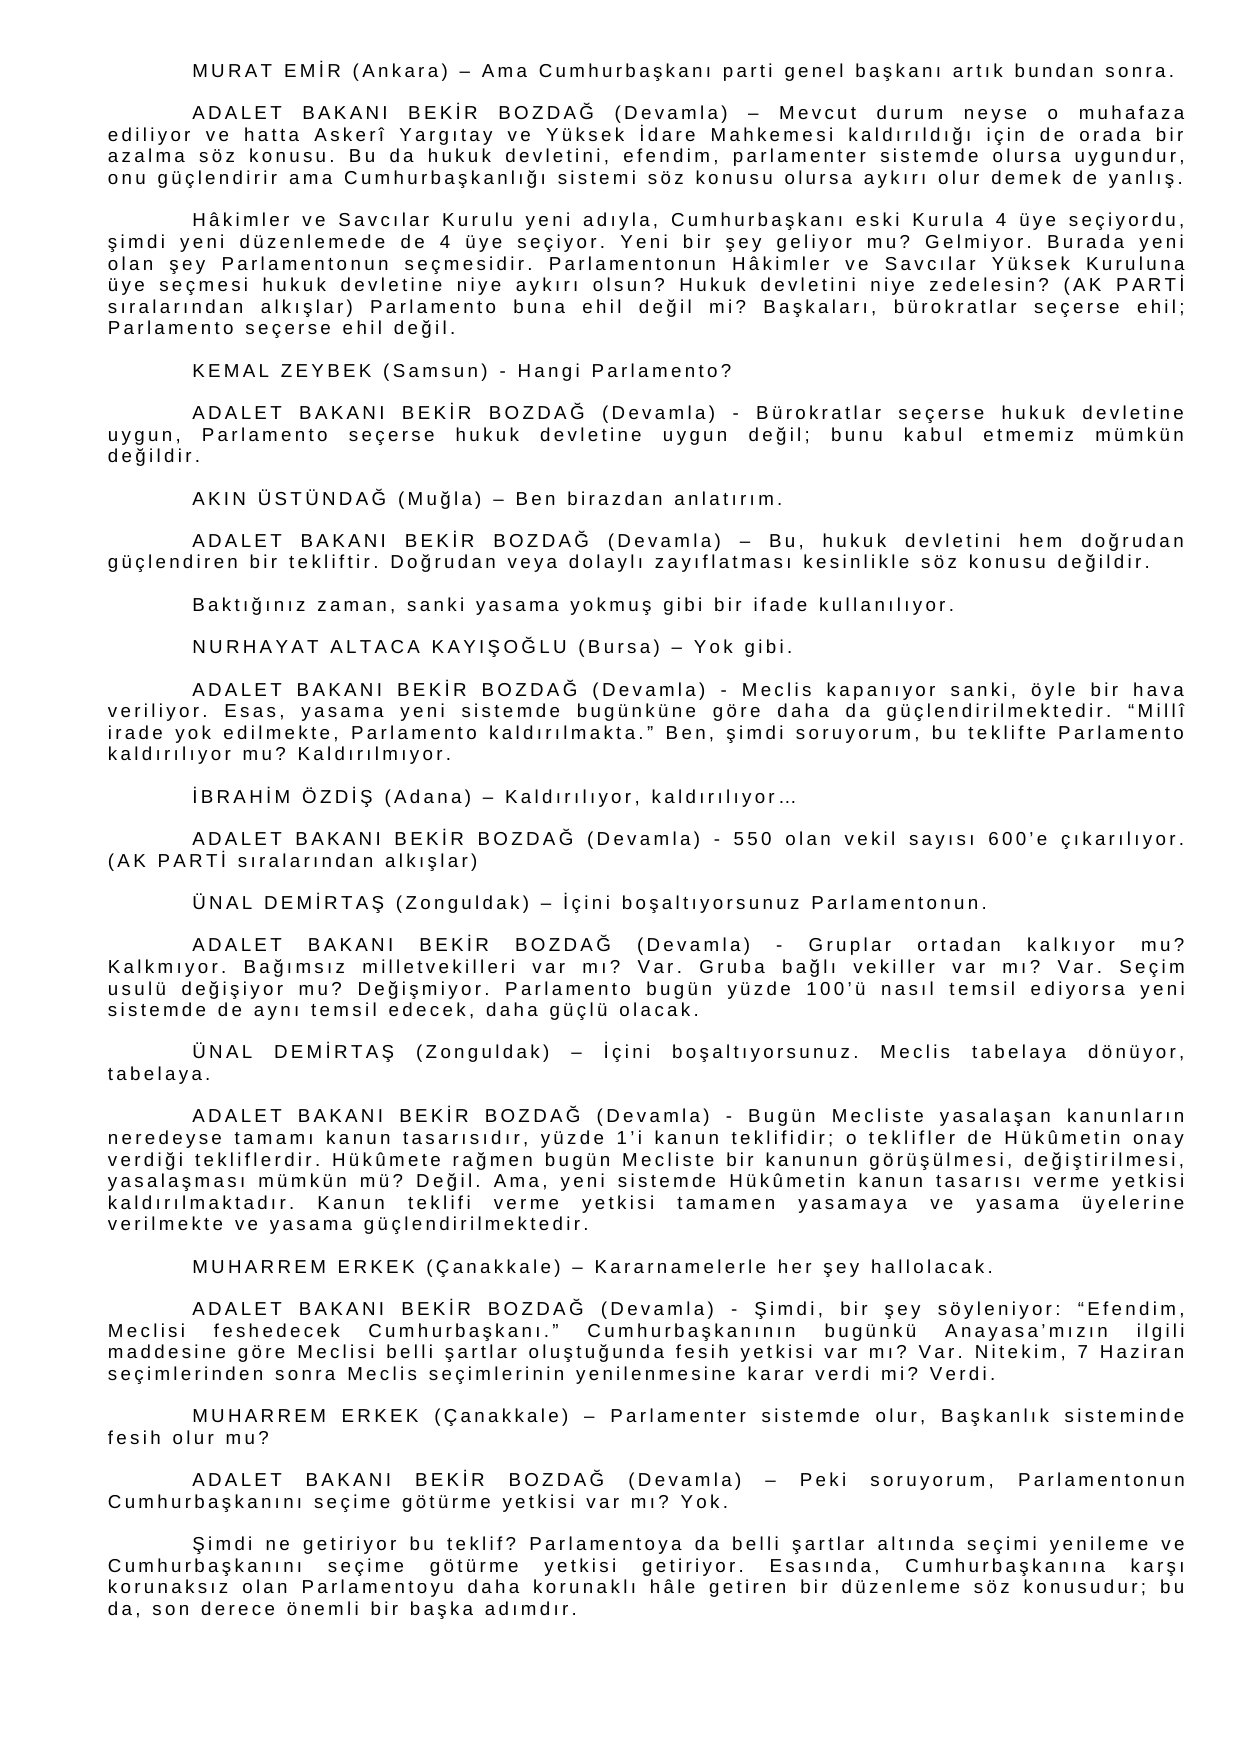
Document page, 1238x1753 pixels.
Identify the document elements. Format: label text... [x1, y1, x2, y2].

text MUHARREM ERKEK (Çanakkale) – Kararnamelerle her şey hallolacak. [108, 1256, 1186, 1277]
text KEMAL ZEYBEK (Samsun) - Hangi Parlamento? [108, 359, 1186, 381]
text ADALET BAKANI BEKİR BOZDAĞ (Devamla) - Meclis kapanıyor sanki, öyle bir hava veriliyor. Esas, yasama yeni sistemde bugünküne göre daha da güçlendirilmektedir. “Millî irade yok edilmekte, Parlamento kaldırılmakta.” Ben, şimdi soruyorum, bu teklifte Parlamento kaldırılıyor mu? Kaldırılmıyor. [108, 678, 1186, 765]
text ÜNAL DEMİRTAŞ (Zonguldak) – İçini boşaltıyorsunuz Parlamentonun. [108, 892, 1186, 913]
text ADALET BAKANI BEKİR BOZDAĞ (Devamla) - 550 olan vekil sayısı 600’e çıkarılıyor. (AK PARTİ sıralarından alkışlar) [108, 828, 1186, 871]
text ADALET BAKANI BEKİR BOZDAĞ (Devamla) – Bu, hukuk devletini hem doğrudan güçlendiren bir tekliftir. Doğrudan veya dolaylı zayıflatması kesinlikle söz konusu değildir. [108, 530, 1186, 573]
text AKIN ÜSTÜNDAĞ (Muğla) – Ben birazdan anlatırım. [108, 487, 1186, 509]
text ADALET BAKANI BEKİR BOZDAĞ (Devamla) - Şimdi, bir şey söyleniyor: “Efendim, Meclisi feshedecek Cumhurbaşkanı.” Cumhurbaşkanının bugünkü Anayasa’mızın ilgili maddesine göre Meclisi belli şartlar oluştuğunda fesih yetkisi var mı? Var. Nitekim, 7 Haziran seçimlerinden sonra Meclis seçimlerinin yenilenmesine karar verdi mi? Verdi. [108, 1298, 1186, 1384]
text ADALET BAKANI BEKİR BOZDAĞ (Devamla) - Bürokratlar seçerse hukuk devletine uygun, Parlamento seçerse hukuk devletine uygun değil; bunu kabul etmemiz mümkün değildir. [108, 402, 1186, 466]
text ADALET BAKANI BEKİR BOZDAĞ (Devamla) - Bugün Mecliste yasalaşan kanunların neredeyse tamamı kanun tasarısıdır, yüzde 1’i kanun teklifidir; o teklifler de Hükûmetin onay verdiği tekliflerdir. Hükûmete rağmen bugün Mecliste bir kanunun görüşülmesi, değiştirilmesi, yasalaşması mümkün mü? Değil. Ama, yeni sistemde Hükûmetin kanun tasarısı verme yetkisi kaldırılmaktadır. Kanun teklifi verme yetkisi tamamen yasamaya ve yasama üyelerine verilmekte ve yasama güçlendirilmektedir. [108, 1105, 1186, 1235]
text Şimdi ne getiriyor bu teklif? Parlamentoya da belli şartlar altında seçimi yenileme ve Cumhurbaşkanını seçime götürme yetkisi getiriyor. Esasında, Cumhurbaşkanına karşı korunaksız olan Parlamentoyu daha korunaklı hâle getiren bir düzenleme söz konusudur; bu da, son derece önemli bir başka adımdır. [108, 1533, 1186, 1619]
text Baktığınız zaman, sanki yasama yokmuş gibi bir ifade kullanılıyor. [108, 594, 1186, 615]
text Hâkimler ve Savcılar Kurulu yeni adıyla, Cumhurbaşkanı eski Kurula 4 üye seçiyordu, şimdi yeni düzenlemede de 4 üye seçiyor. Yeni bir şey geliyor mu? Gelmiyor. Burada yeni olan şey Parlamentonun seçmesidir. Parlamentonun Hâkimler ve Savcılar Yüksek Kuruluna üye seçmesi hukuk devletine niye aykırı olsun? Hukuk devletini niye zedelesin? (AK PARTİ sıralarından alkışlar) Parlamento buna ehil değil mi? Başkaları, bürokratlar seçerse ehil; Parlamento seçerse ehil değil. [108, 209, 1186, 338]
text MURAT EMİR (Ankara) – Ama Cumhurbaşkanı parti genel başkanı artık bundan sonra. [108, 60, 1186, 81]
text ADALET BAKANI BEKİR BOZDAĞ (Devamla) – Peki soruyorum, Parlamentonun Cumhurbaşkanını seçime götürme yetkisi var mı? Yok. [108, 1469, 1186, 1512]
text İBRAHİM ÖZDİŞ (Adana) – Kaldırılıyor, kaldırılıyor… [108, 786, 1186, 807]
text ÜNAL DEMİRTAŞ (Zonguldak) – İçini boşaltıyorsunuz. Meclis tabelaya dönüyor, tabelaya. [108, 1041, 1186, 1084]
text MUHARREM ERKEK (Çanakkale) – Parlamenter sistemde olur, Başkanlık sisteminde fesih olur mu? [108, 1405, 1186, 1448]
text ADALET BAKANI BEKİR BOZDAĞ (Devamla) - Gruplar ortadan kalkıyor mu? Kalkmıyor. Bağımsız milletvekilleri var mı? Var. Gruba bağlı vekiller var mı? Var. Seçim usulü değişiyor mu? Değişmiyor. Parlamento bugün yüzde 100’ü nasıl temsil ediyorsa yeni sistemde de aynı temsil edecek, daha güçlü olacak. [108, 934, 1186, 1021]
text ADALET BAKANI BEKİR BOZDAĞ (Devamla) – Mevcut durum neyse o muhafaza ediliyor ve hatta Askerî Yargıtay ve Yüksek İdare Mahkemesi kaldırıldığı için de orada bir azalma söz konusu. Bu da hukuk devletini, efendim, parlamenter sistemde olursa uygundur, onu güçlendirir ama Cumhurbaşkanlığı sistemi söz konusu olursa aykırı olur demek de yanlış. [108, 102, 1186, 188]
text NURHAYAT ALTACA KAYIŞOĞLU (Bursa) – Yok gibi. [108, 636, 1186, 658]
